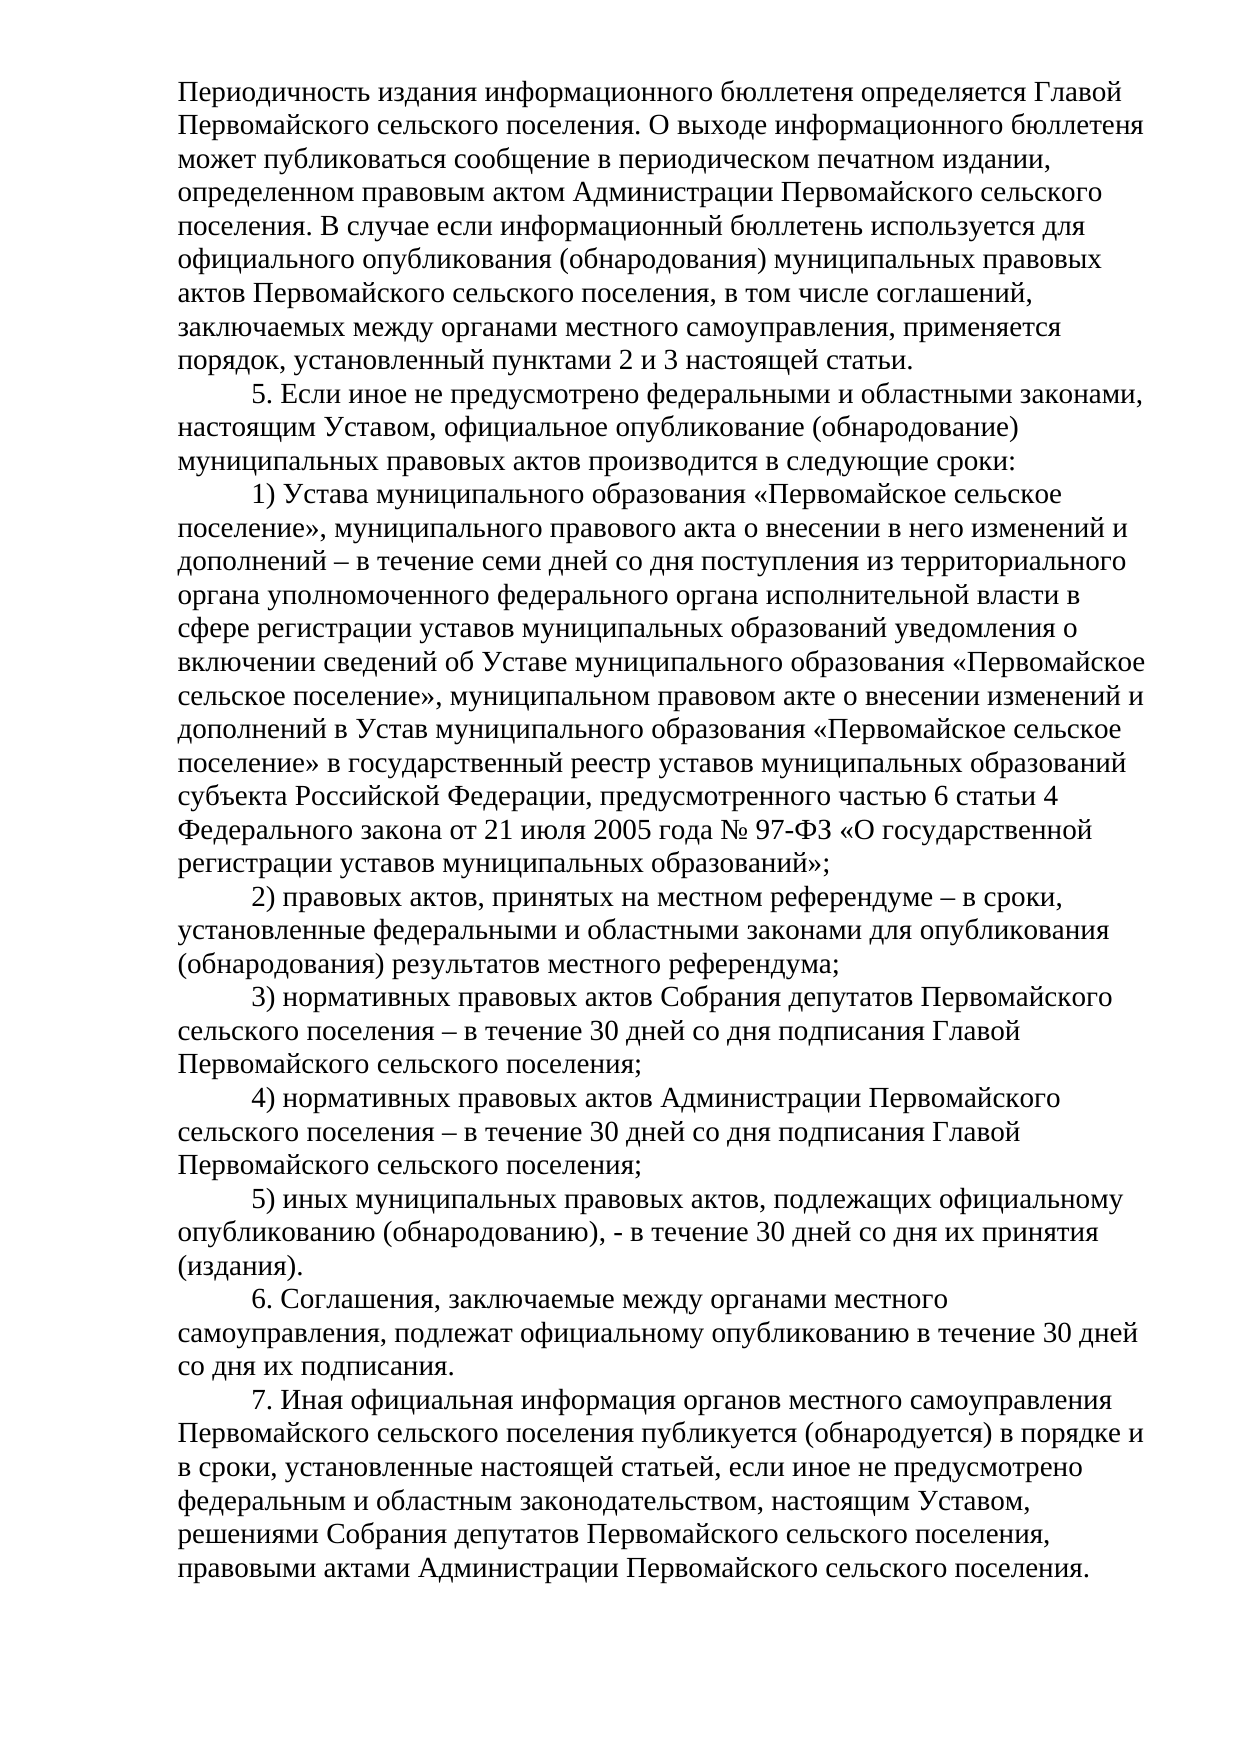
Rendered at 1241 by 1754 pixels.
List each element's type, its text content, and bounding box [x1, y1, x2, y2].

text 5. Если иное не предусмотрено федеральными и областными законами, настоящим Уставом, официальное опубликование (обнародование) муниципальных правовых актов производится в следующие сроки: [177, 376, 1152, 476]
text 6. Соглашения, заключаемые между органами местного самоуправления, подлежат официальному опубликованию в течение 30 дней со дня их подписания. [177, 1281, 1152, 1382]
text 5) иных муниципальных правовых актов, подлежащих официальному опубликованию (обнародованию), - в течение 30 дней со дня их принятия (издания). [177, 1181, 1152, 1281]
text 3) нормативных правовых актов Собрания депутатов Первомайского сельского поселения – в течение 30 дней со дня подписания Главой Первомайского сельского поселения; [177, 979, 1152, 1080]
text 1) Устава муниципального образования «Первомайское сельское поселение», муниципального правового акта о внесении в него изменений и дополнений – в течение семи дней со дня поступления из территориального органа уполномоченного федерального органа исполнительной власти в сфере регистрации уставов муниципальных образований уведомления о включении сведений об Уставе муниципального образования «Первомайское сельское поселение», муниципальном правовом акте о внесении изменений и дополнений в Устав муниципального образования «Первомайское сельское поселение» в государственный реестр уставов муниципальных образований субъекта Российской Федерации, предусмотренного частью 6 статьи 4 Федерального закона от 21 июля 2005 года № 97-ФЗ «О государственной регистрации уставов муниципальных образований»; [177, 476, 1152, 879]
text 2) правовых актов, принятых на местном референдуме – в сроки, установленные федеральными и областными законами для опубликования (обнародования) результатов местного референдума; [177, 879, 1152, 979]
text 7. Иная официальная информация органов местного самоуправления Первомайского сельского поселения публикуется (обнародуется) в порядке и в сроки, установленные настоящей статьей, если иное не предусмотрено федеральным и областным законодательством, настоящим Уставом, решениями Собрания депутатов Первомайского сельского поселения, правовыми актами Администрации Первомайского сельского поселения. [177, 1382, 1152, 1583]
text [177, 74, 1152, 376]
text 4) нормативных правовых актов Администрации Первомайского сельского поселения – в течение 30 дней со дня подписания Главой Первомайского сельского поселения; [177, 1080, 1152, 1181]
